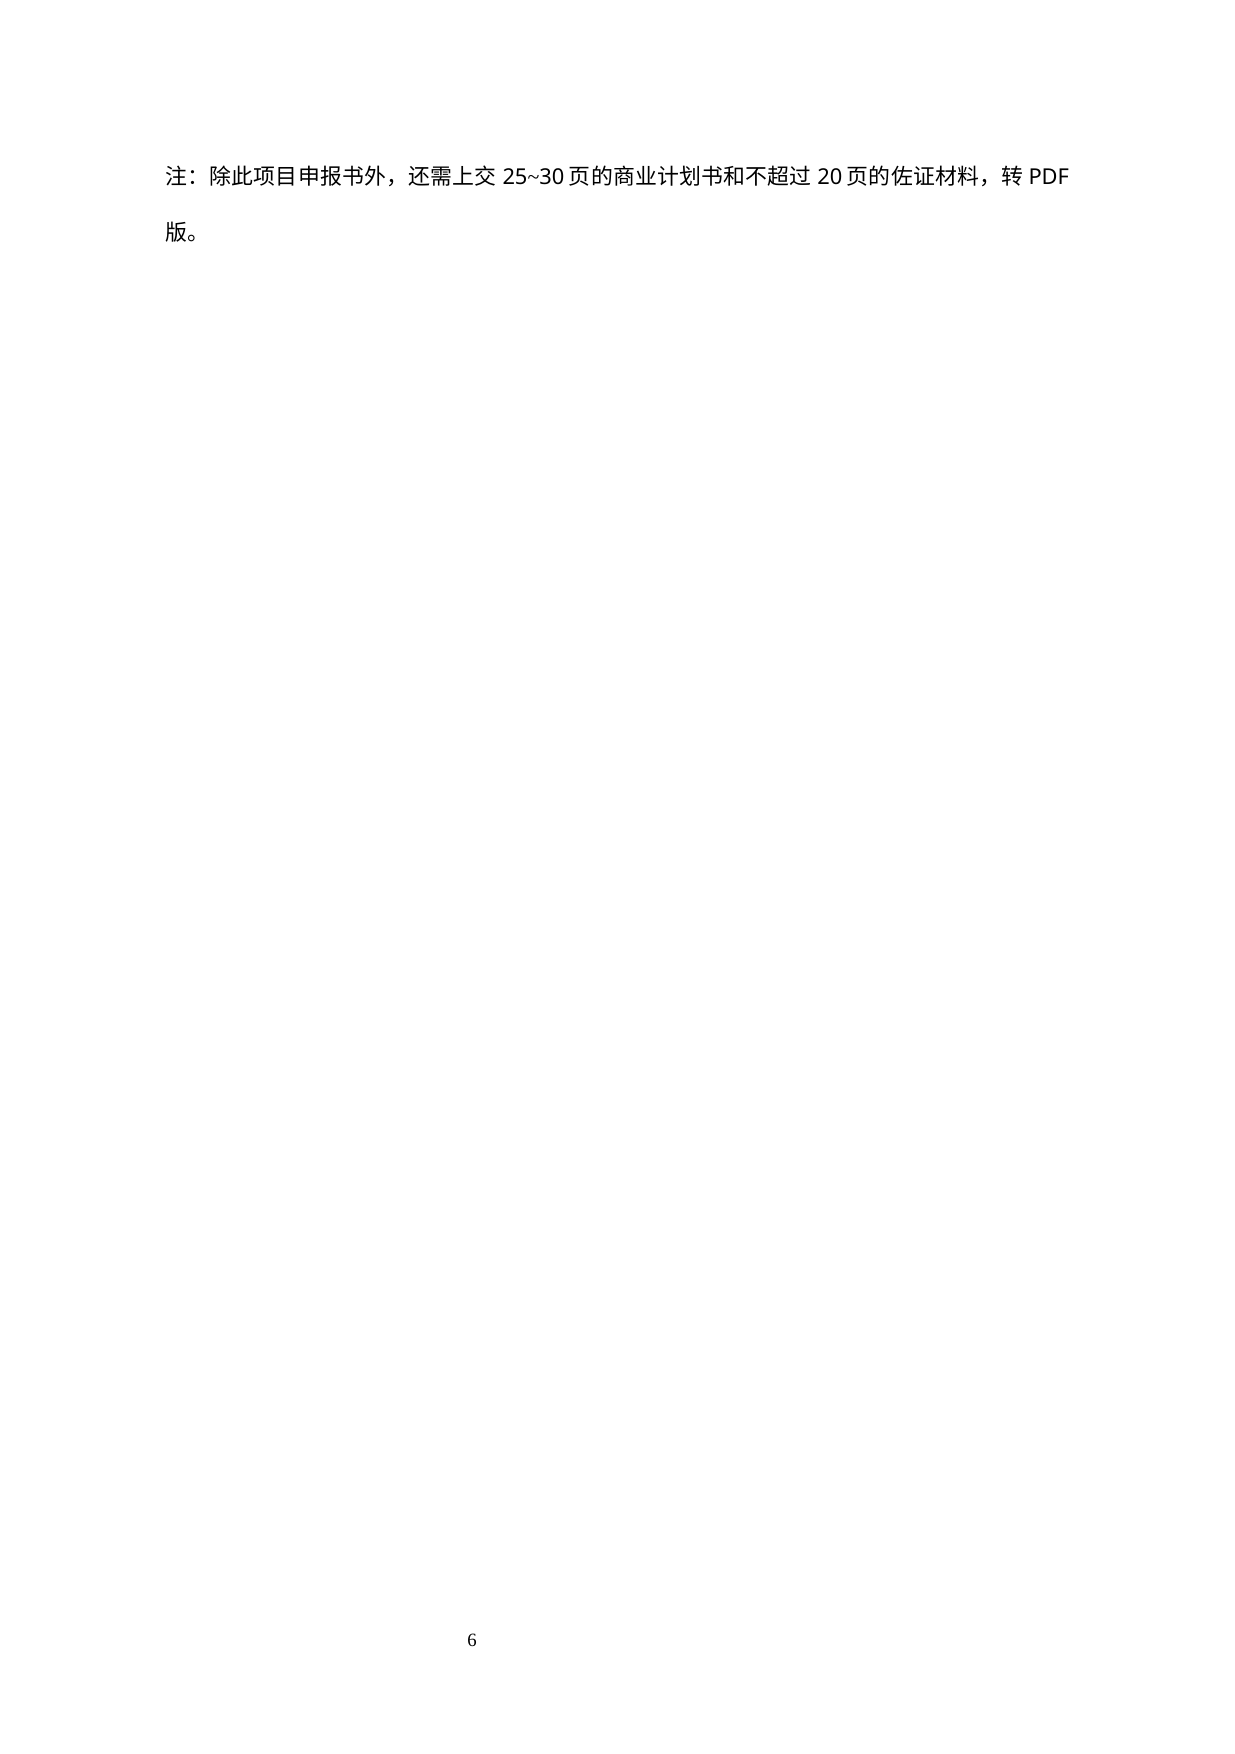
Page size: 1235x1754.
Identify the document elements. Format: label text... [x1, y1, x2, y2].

text 注：除此项目申报书外，还需上交25~30页的商业计划书和不超过20页的佐证材料，转PDF版。 [165, 147, 1069, 259]
